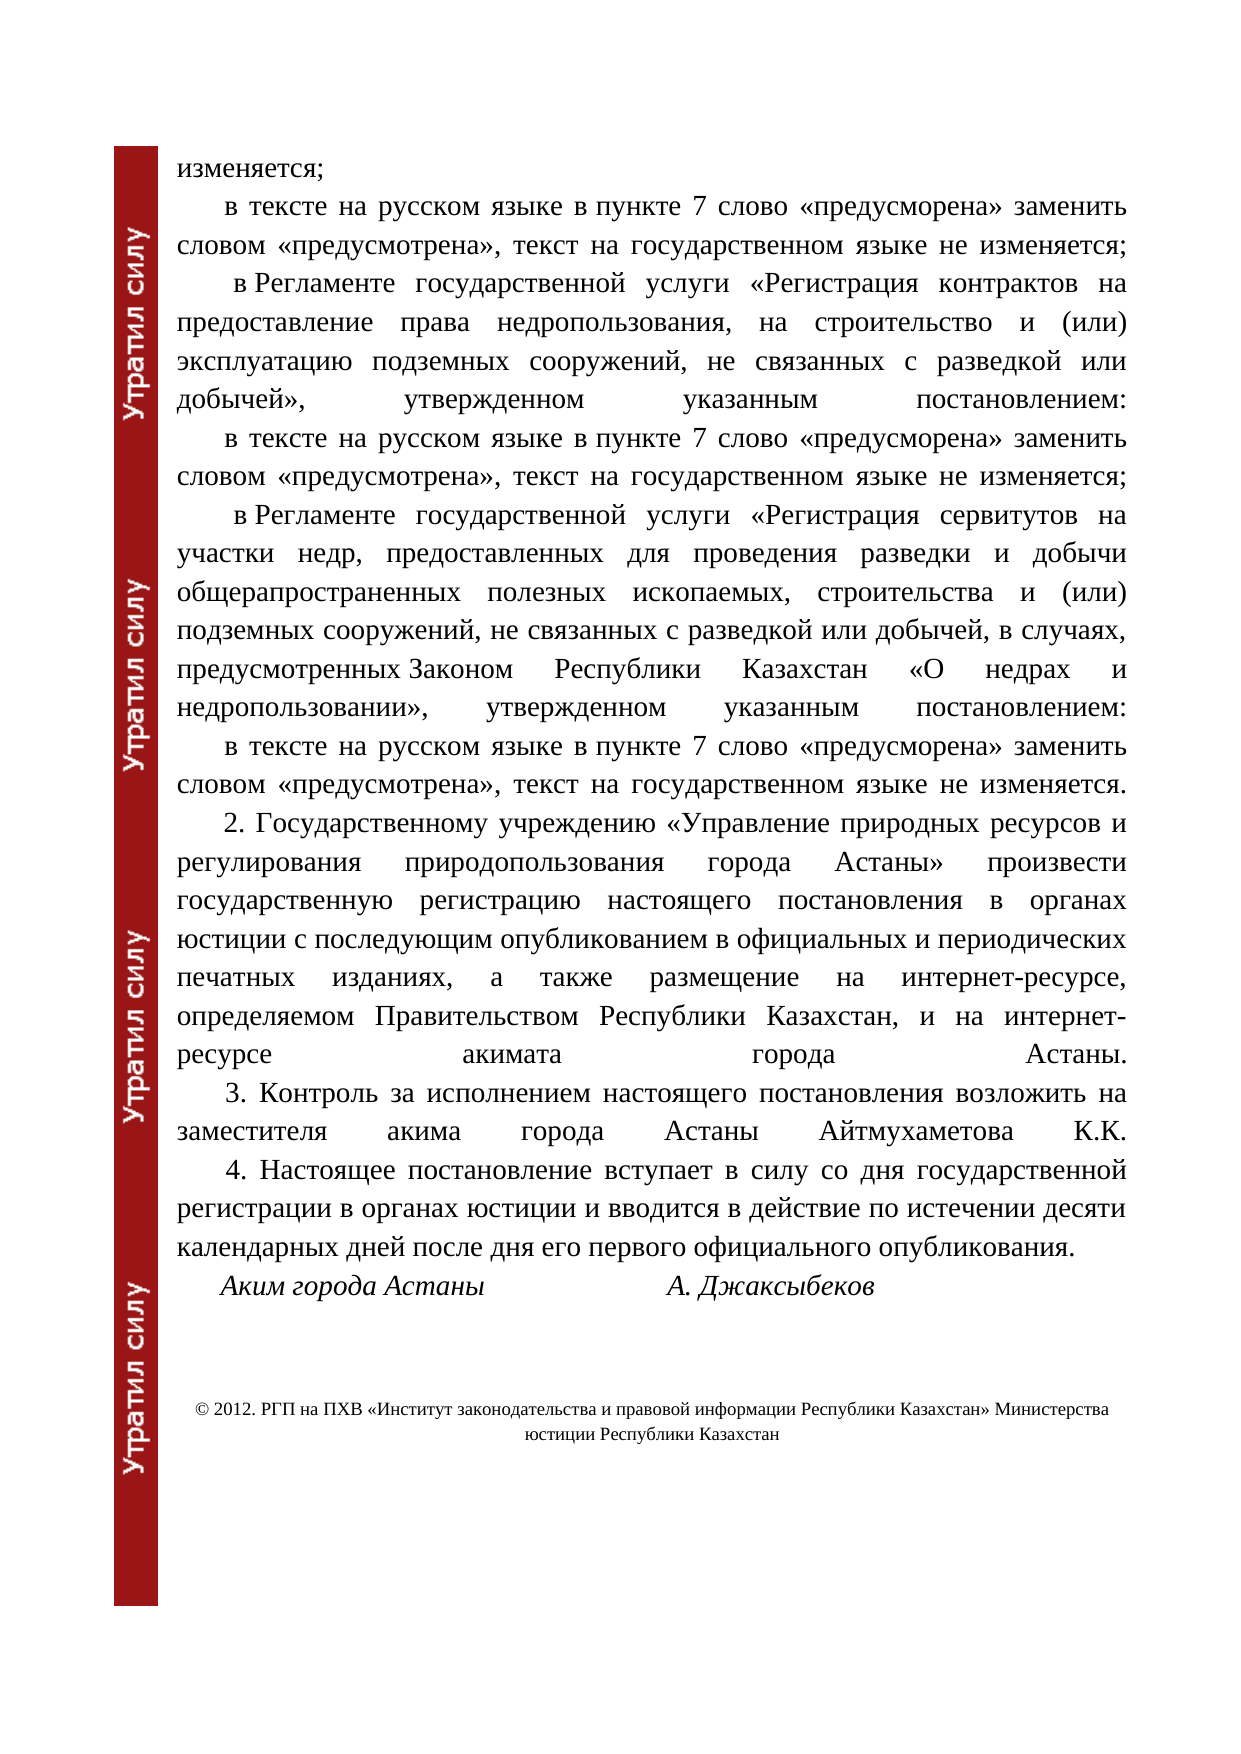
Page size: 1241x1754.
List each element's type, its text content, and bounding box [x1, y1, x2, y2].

picture [114, 146, 158, 150]
text © 2012. РГП на ПХВ «Институт законодательства и правовой информации Республики Казахстан» Министерства юстиции Республики Казахстан [112, 1398, 1128, 1444]
picture [114, 1263, 158, 1268]
picture [114, 1301, 158, 1398]
picture [114, 1444, 158, 1606]
text Аким города Астаны А. Джаксыбеков [112, 1268, 1128, 1301]
